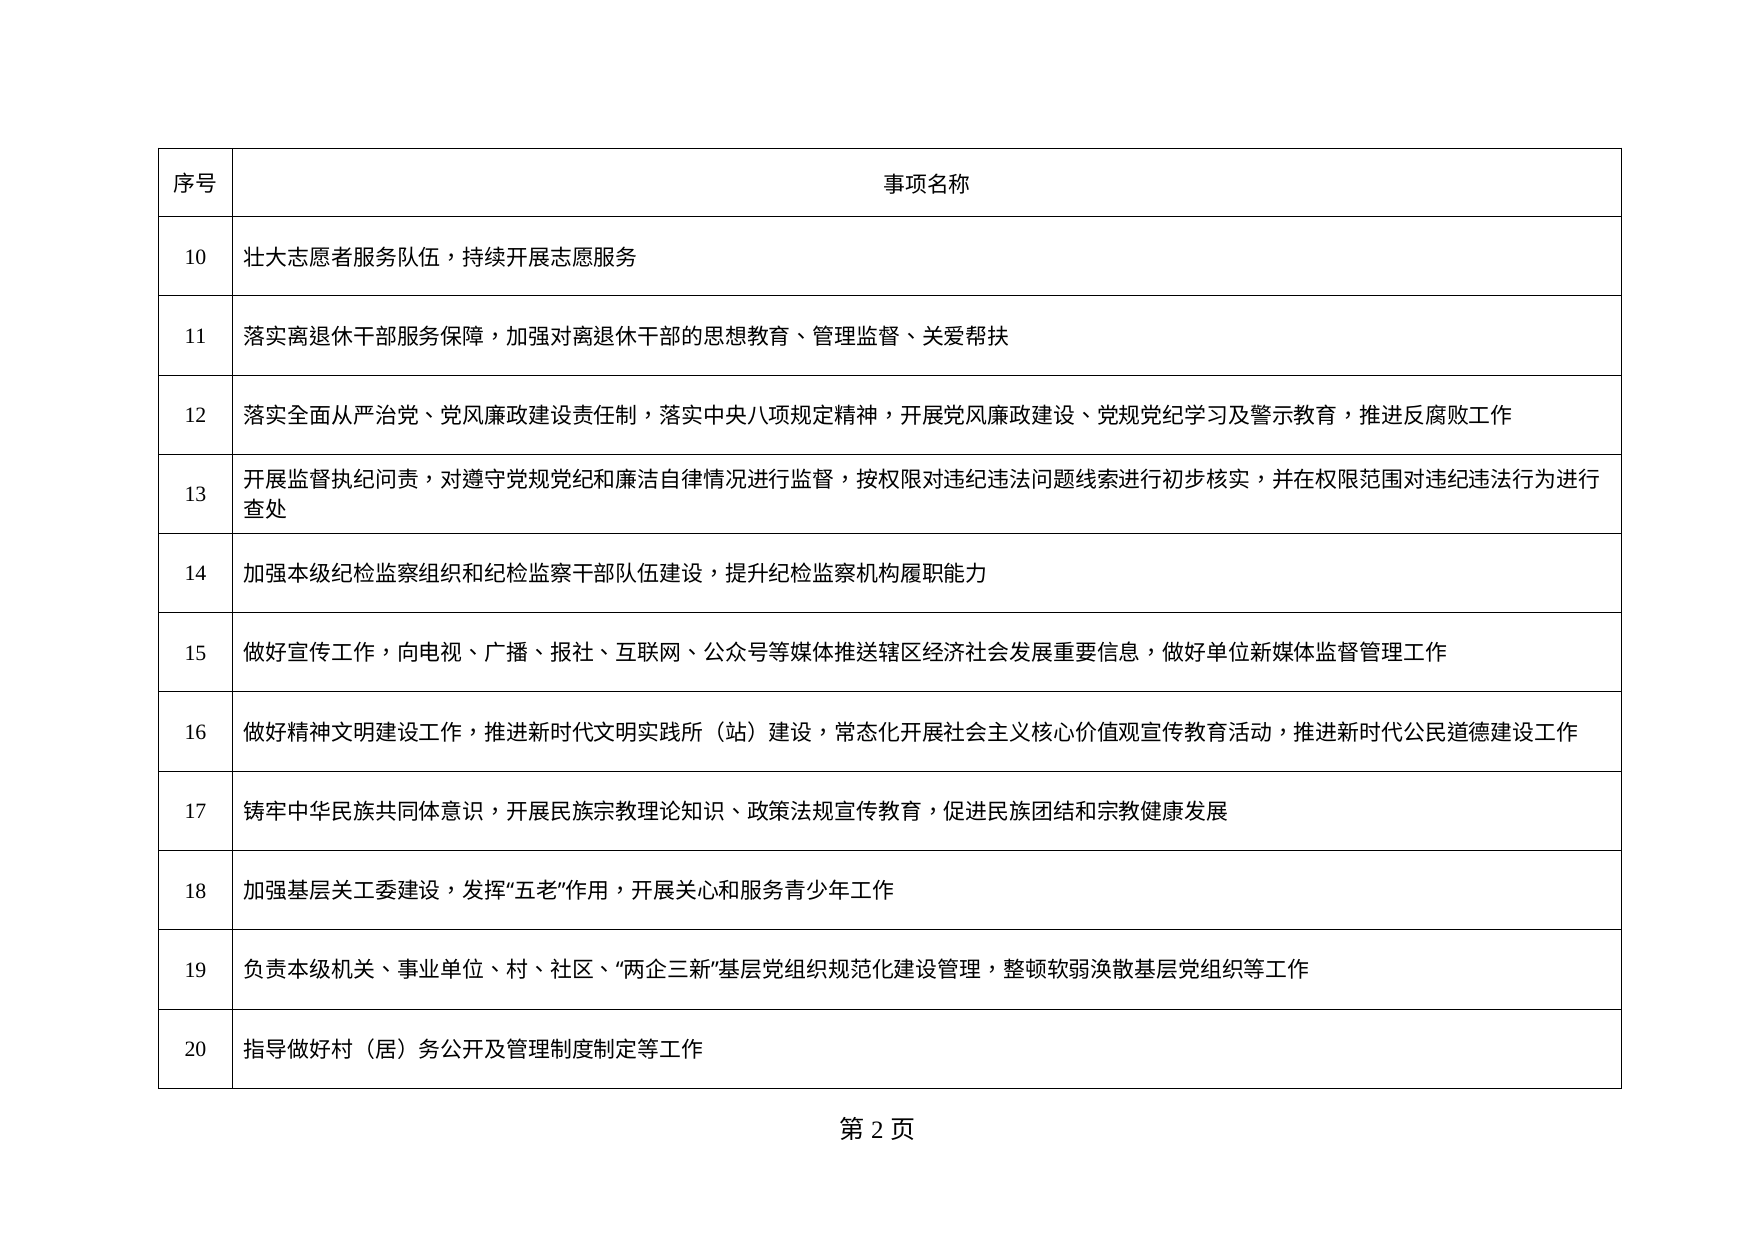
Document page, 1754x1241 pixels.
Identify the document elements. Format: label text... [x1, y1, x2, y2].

table_header 序号 [159, 149, 232, 216]
table_cell 落实全面从严治党、党风廉政建设责任制，落实中央八项规定精神，开展党风廉政建设、党规党纪学习及警示教育，推进反腐败工作 [233, 376, 1621, 454]
table_cell 19 [159, 930, 232, 1008]
table_cell 负责本级机关、事业单位、村、社区、“两企三新”基层党组织规范化建设管理，整顿软弱涣散基层党组织等工作 [233, 930, 1621, 1008]
table_cell 15 [159, 613, 232, 691]
table_header 事项名称 [233, 149, 1621, 216]
table_cell 11 [159, 296, 232, 374]
table_cell 10 [159, 217, 232, 295]
table_cell 16 [159, 692, 232, 771]
table_cell 落实离退休干部服务保障，加强对离退休干部的思想教育、管理监督、关爱帮扶 [233, 296, 1621, 374]
table_cell 加强基层关工委建设，发挥“五老”作用，开展关心和服务青少年工作 [233, 851, 1621, 929]
table_cell 18 [159, 851, 232, 929]
table_cell 开展监督执纪问责，对遵守党规党纪和廉洁自律情况进行监督，按权限对违纪违法问题线索进行初步核实，并在权限范围对违纪违法行为进行查处 [233, 455, 1621, 533]
table_cell 14 [159, 534, 232, 612]
table_cell 壮大志愿者服务队伍，持续开展志愿服务 [233, 217, 1621, 295]
table_cell 指导做好村（居）务公开及管理制度制定等工作 [233, 1010, 1621, 1088]
table_cell 17 [159, 772, 232, 850]
table_cell 铸牢中华民族共同体意识，开展民族宗教理论知识、政策法规宣传教育，促进民族团结和宗教健康发展 [233, 772, 1621, 850]
table_cell 12 [159, 376, 232, 454]
table_cell 20 [159, 1010, 232, 1088]
table_cell 加强本级纪检监察组织和纪检监察干部队伍建设，提升纪检监察机构履职能力 [233, 534, 1621, 612]
table_cell 做好宣传工作，向电视、广播、报社、互联网、公众号等媒体推送辖区经济社会发展重要信息，做好单位新媒体监督管理工作 [233, 613, 1621, 691]
table_cell 13 [159, 455, 232, 533]
table_cell 做好精神文明建设工作，推进新时代文明实践所（站）建设，常态化开展社会主义核心价值观宣传教育活动，推进新时代公民道德建设工作 [233, 692, 1621, 771]
